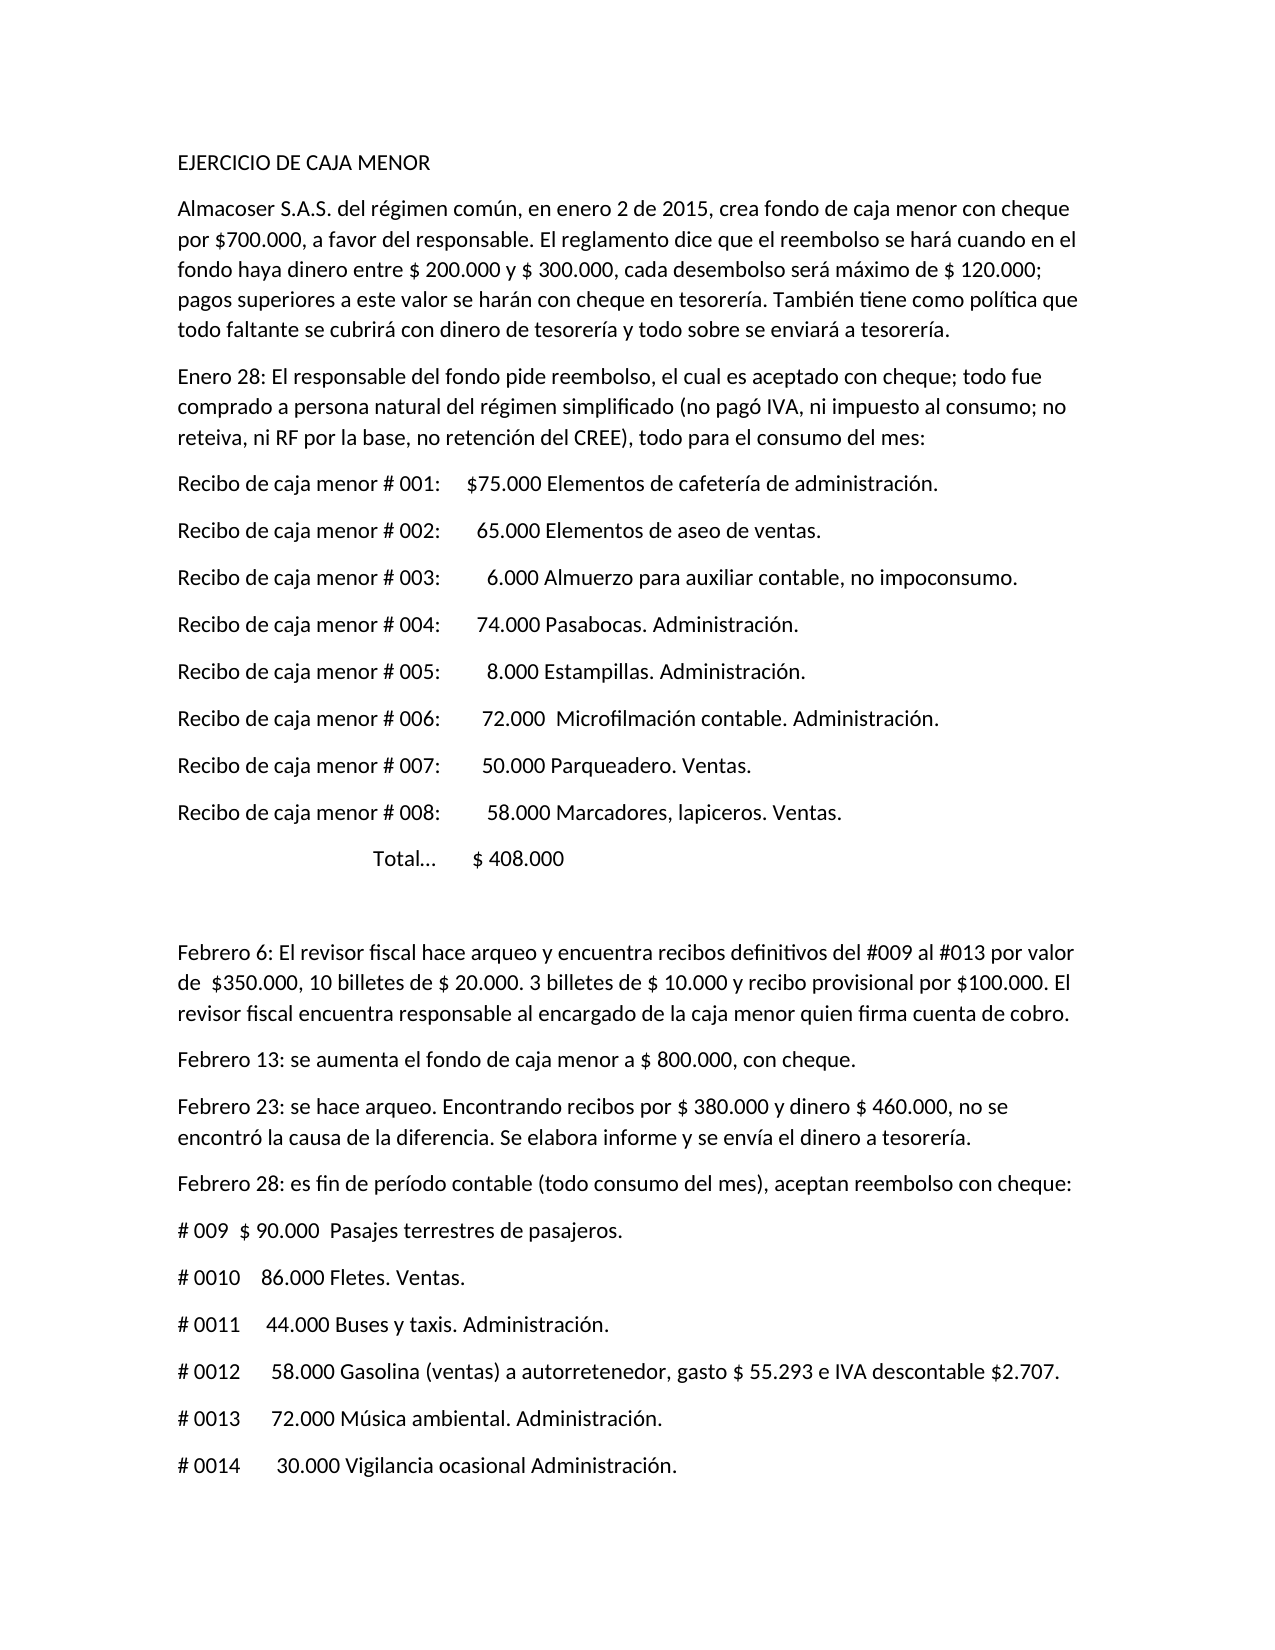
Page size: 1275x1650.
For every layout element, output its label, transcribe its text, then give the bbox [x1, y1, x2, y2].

text # 009 $ 90.000 Pasajes terrestres de pasajeros. [177, 1216, 1098, 1244]
text Recibo de caja menor # 008: 58.000 Marcadores, lapiceros. Ventas. [177, 798, 1098, 826]
text Total… $ 408.000 [177, 844, 1098, 872]
text Recibo de caja menor # 005: 8.000 Estampillas. Administración. [177, 657, 1098, 685]
text Recibo de caja menor # 001: $75.000 Elementos de cafetería de administración. [177, 469, 1098, 497]
text # 0013 72.000 Música ambiental. Administración. [177, 1404, 1098, 1432]
text # 0012 58.000 Gasolina (ventas) a autorretenedor, gasto $ 55.293 e IVA descontable $2.707. [177, 1357, 1098, 1385]
text # 0010 86.000 Fletes. Ventas. [177, 1263, 1098, 1291]
text EJERCICIO DE CAJA MENOR [177, 148, 1098, 176]
text Febrero 6: El revisor fiscal hace arqueo y encuentra recibos definitivos del #009 al #013 por valor de $350.000, 10 billetes de $ 20.000. 3 billetes de $ 10.000 y recibo provisional por $100.000. El revisor fiscal encuentra responsable al encargado de la caja menor quien firma cuenta de cobro. [177, 938, 1098, 1027]
text Recibo de caja menor # 006: 72.000 Microfilmación contable. Administración. [177, 704, 1098, 732]
text Febrero 28: es fin de período contable (todo consumo del mes), aceptan reembolso con cheque: [177, 1169, 1098, 1197]
text Febrero 23: se hace arqueo. Encontrando recibos por $ 380.000 y dinero $ 460.000, no se encontró la causa de la diferencia. Se elabora informe y se envía el dinero a tesorería. [177, 1092, 1098, 1151]
text Almacoser S.A.S. del régimen común, en enero 2 de 2015, crea fondo de caja menor con cheque por $700.000, a favor del responsable. El reglamento dice que el reembolso se hará cuando en el fondo haya dinero entre $ 200.000 y $ 300.000, cada desembolso será máximo de $ 120.000; pagos superiores a este valor se harán con cheque en tesorería. También tiene como política que todo faltante se cubrirá con dinero de tesorería y todo sobre se enviará a tesorería. [177, 194, 1098, 343]
text Febrero 13: se aumenta el fondo de caja menor a $ 800.000, con cheque. [177, 1046, 1098, 1073]
text Enero 28: El responsable del fondo pide reembolso, el cual es aceptado con cheque; todo fue comprado a persona natural del régimen simplificado (no pagó IVA, ni impuesto al consumo; no reteiva, ni RF por la base, no retención del CREE), todo para el consumo del mes: [177, 362, 1098, 451]
text Recibo de caja menor # 007: 50.000 Parqueadero. Ventas. [177, 751, 1098, 779]
text # 0014 30.000 Vigilancia ocasional Administración. [177, 1451, 1098, 1479]
text Recibo de caja menor # 002: 65.000 Elementos de aseo de ventas. [177, 516, 1098, 544]
text # 0011 44.000 Buses y taxis. Administración. [177, 1310, 1098, 1338]
text Recibo de caja menor # 004: 74.000 Pasabocas. Administración. [177, 610, 1098, 638]
text Recibo de caja menor # 003: 6.000 Almuerzo para auxiliar contable, no impoconsumo. [177, 563, 1098, 591]
